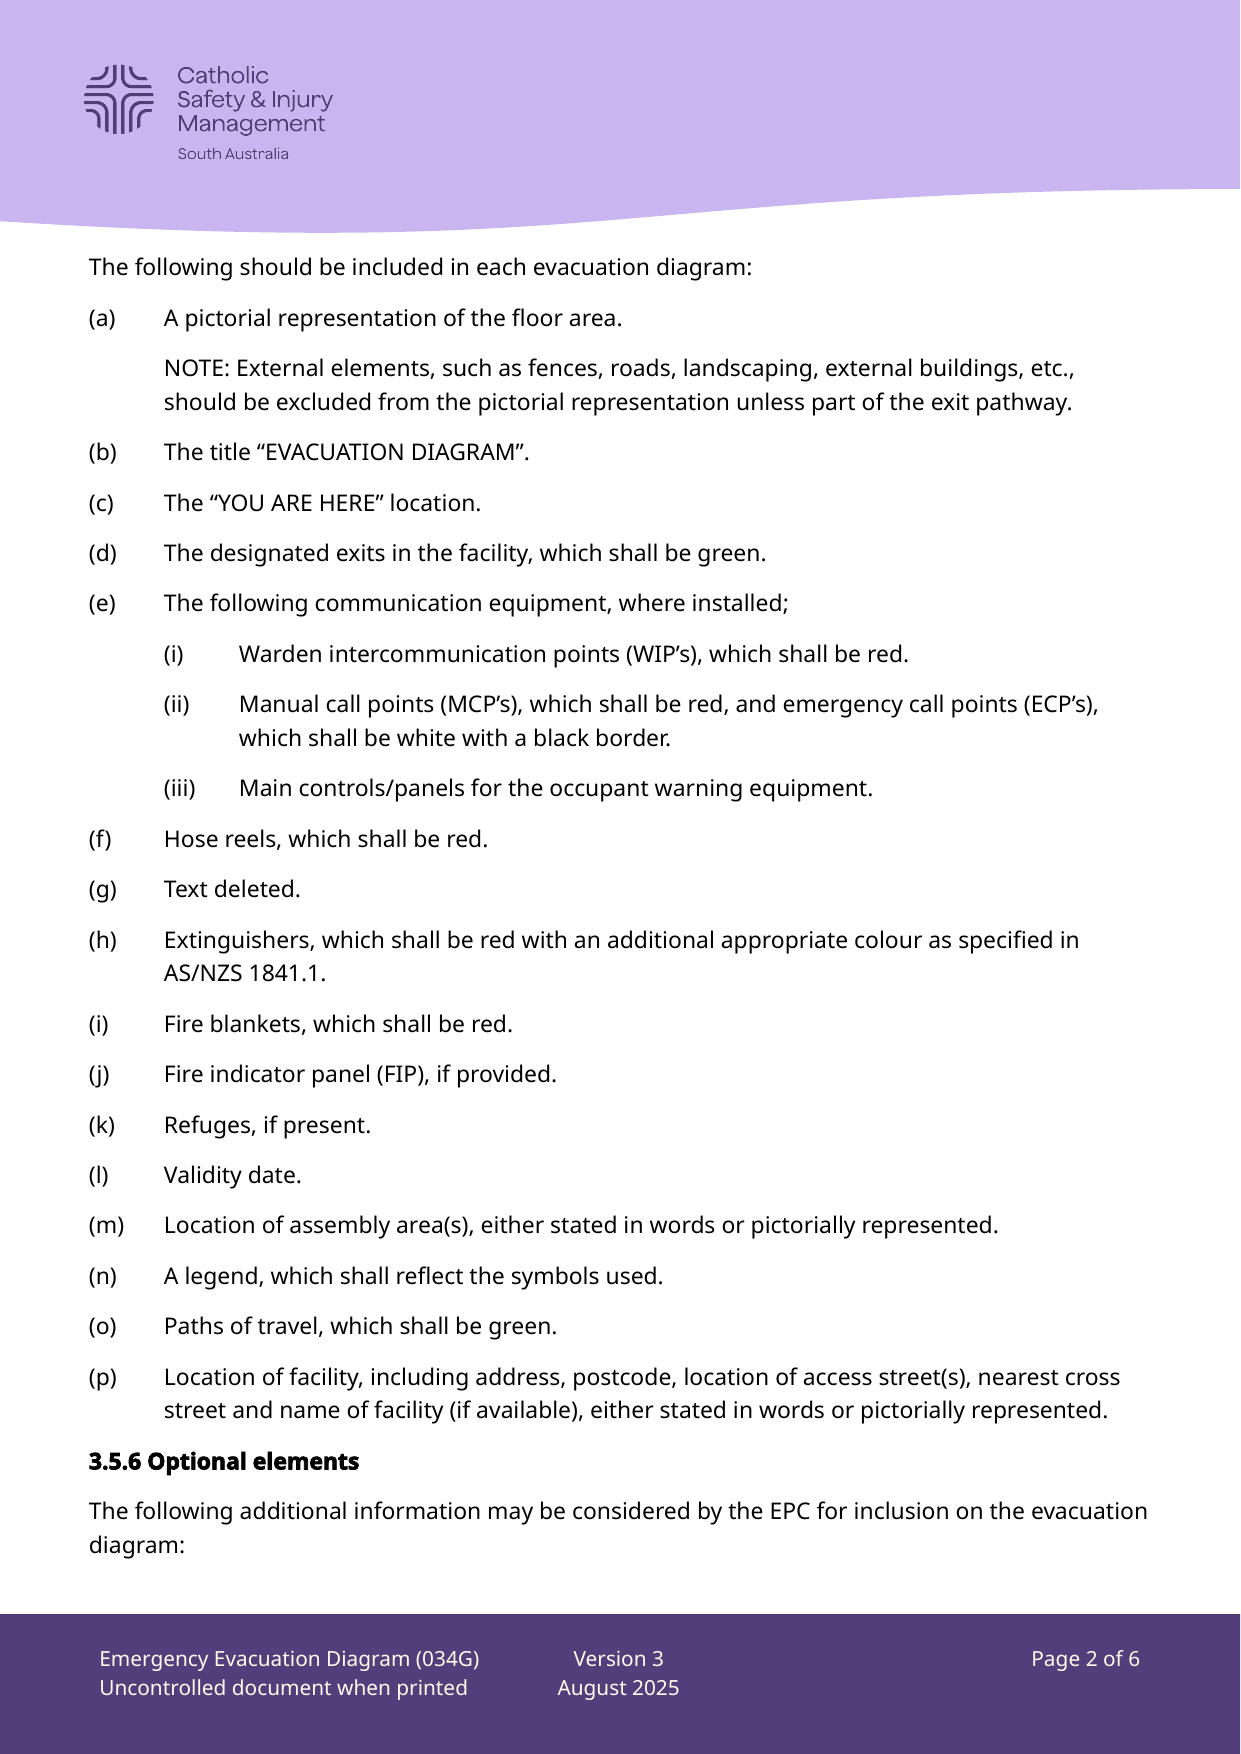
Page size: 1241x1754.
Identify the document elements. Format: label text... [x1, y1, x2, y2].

text (f) Hose reels, which shall be red. [89, 823, 1152, 854]
picture [59, 39, 361, 187]
text NOTE: External elements, such as fences, roads, landscaping, external buildings, etc., should be excluded from the pictorial representation unless part of the exit pathway. [164, 352, 1152, 417]
text (i) Warden intercommunication points (WIP’s), which shall be red. [89, 638, 1152, 669]
text The following should be included in each evacuation diagram: [89, 251, 1152, 282]
text (h) Extinguishers, which shall be red with an additional appropriate colour as specified in AS/NZS 1841.1. [89, 923, 1152, 988]
text (e) The following communication equipment, where installed; [89, 587, 1152, 618]
text (p) Location of facility, including address, postcode, location of access street(s), nearest cross street and name of facility (if available), either stated in words or pictorially represented. [89, 1361, 1152, 1426]
text (b) The title “EVACUATION DIAGRAM”. [89, 436, 1152, 467]
text (n) A legend, which shall reflect the symbols used. [89, 1260, 1152, 1291]
text (d) The designated exits in the facility, which shall be green. [89, 537, 1152, 568]
text (ii) Manual call points (MCP’s), which shall be red, and emergency call points (ECP’s), which shall be white with a black border. [164, 688, 1152, 753]
text The following additional information may be considered by the EPC for inclusion on the evacuation diagram: [89, 1495, 1152, 1560]
text (a) A pictorial representation of the floor area. [89, 301, 1152, 333]
text (j) Fire indicator panel (FIP), if provided. [89, 1058, 1152, 1089]
text 3.5.6 Optional elements [89, 1445, 1152, 1476]
text (l) Validity date. [89, 1159, 1152, 1190]
text (k) Refuges, if present. [89, 1108, 1152, 1140]
text (o) Paths of travel, which shall be green. [89, 1310, 1152, 1341]
text (i) Fire blankets, which shall be red. [89, 1008, 1152, 1039]
text (m) Location of assembly area(s), either stated in words or pictorially represented. [89, 1209, 1152, 1241]
text (iii) Main controls/panels for the occupant warning equipment. [89, 772, 1152, 803]
text (c) The “YOU ARE HERE” location. [89, 486, 1152, 518]
text (g) Text deleted. [89, 873, 1152, 904]
